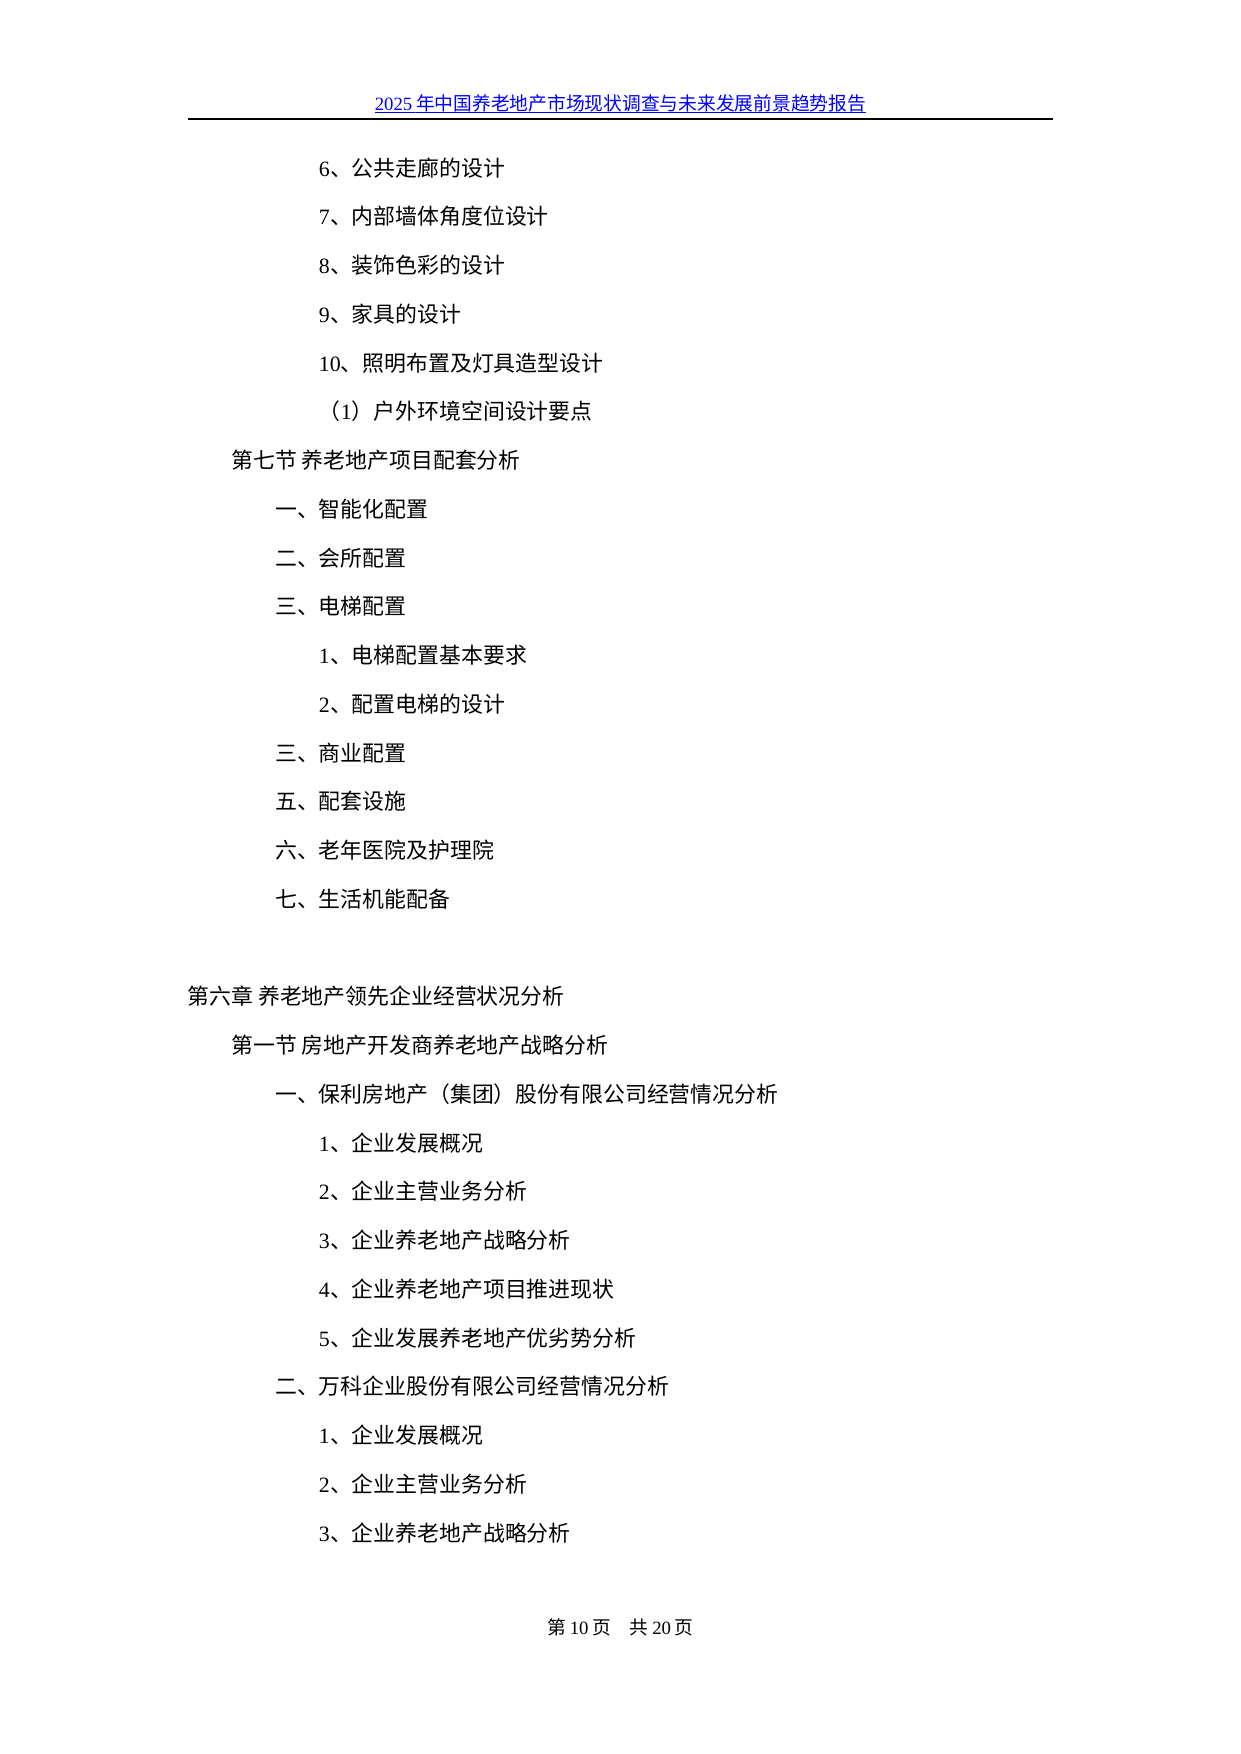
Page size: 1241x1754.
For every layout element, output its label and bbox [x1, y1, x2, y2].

text [187, 150, 1053, 1548]
